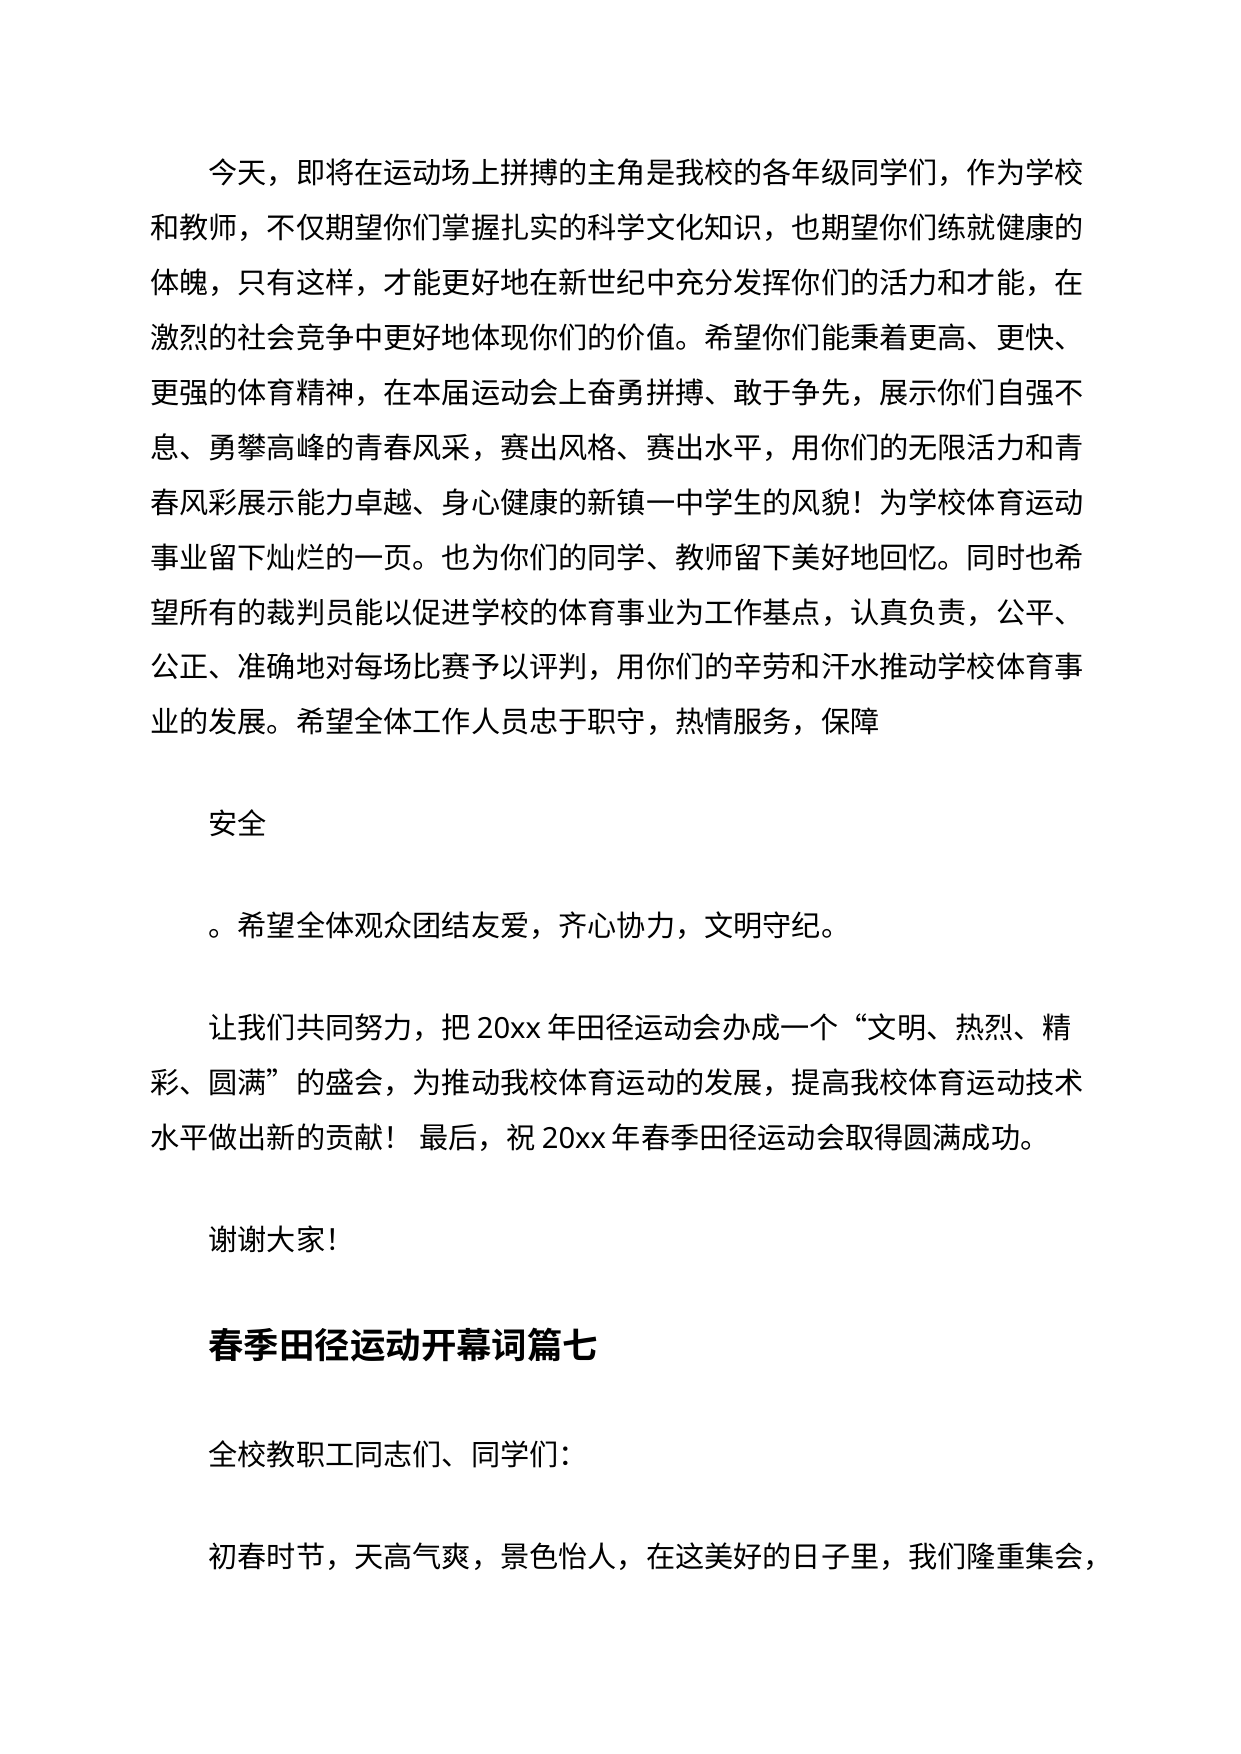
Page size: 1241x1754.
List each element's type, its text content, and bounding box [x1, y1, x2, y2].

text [150, 1533, 1090, 1575]
text 让我们共同努力，把20xx年田径运动会办成一个“文明、热烈、精彩、圆满”的盛会，为推动我校体育运动的发展，提高我校体育运动技术水平做出新的贡献！ 最后，祝20xx年春季田径运动会取得圆满成功。 [150, 1004, 1090, 1157]
text 全校教职工同志们、同学们： [150, 1431, 1090, 1474]
text 。希望全体观众团结友爱，齐心协力，文明守纪。 [150, 902, 1090, 945]
text 谢谢大家！ [150, 1216, 1090, 1258]
text 今天，即将在运动场上拼搏的主角是我校的各年级同学们，作为学校和教师，不仅期望你们掌握扎实的科学文化知识，也期望你们练就健康的体魄，只有这样，才能更好地在新世纪中充分发挥你们的活力和才能，在激烈的社会竞争中更好地体现你们的价值。希望你们能秉着更高、更快、更强的体育精神，在本届运动会上奋勇拼搏、敢于争先，展示你们自强不息、勇攀高峰的青春风采，赛出风格、赛出水平，用你们的无限活力和青春风彩展示能力卓越、身心健康的新镇一中学生的风貌！为学校体育运动事业留下灿烂的一页。也为你们的同学、教师留下美好地回忆。同时也希望所有的裁判员能以促进学校的体育事业为工作基点，认真负责，公平、公正、准确地对每场比赛予以评判，用你们的辛劳和汗水推动学校体育事业的发展。希望全体工作人员忠于职守，热情服务，保障 [150, 150, 1090, 741]
text 春季田径运动开幕词篇七 [150, 1318, 1090, 1369]
text 安全 [150, 801, 1090, 843]
